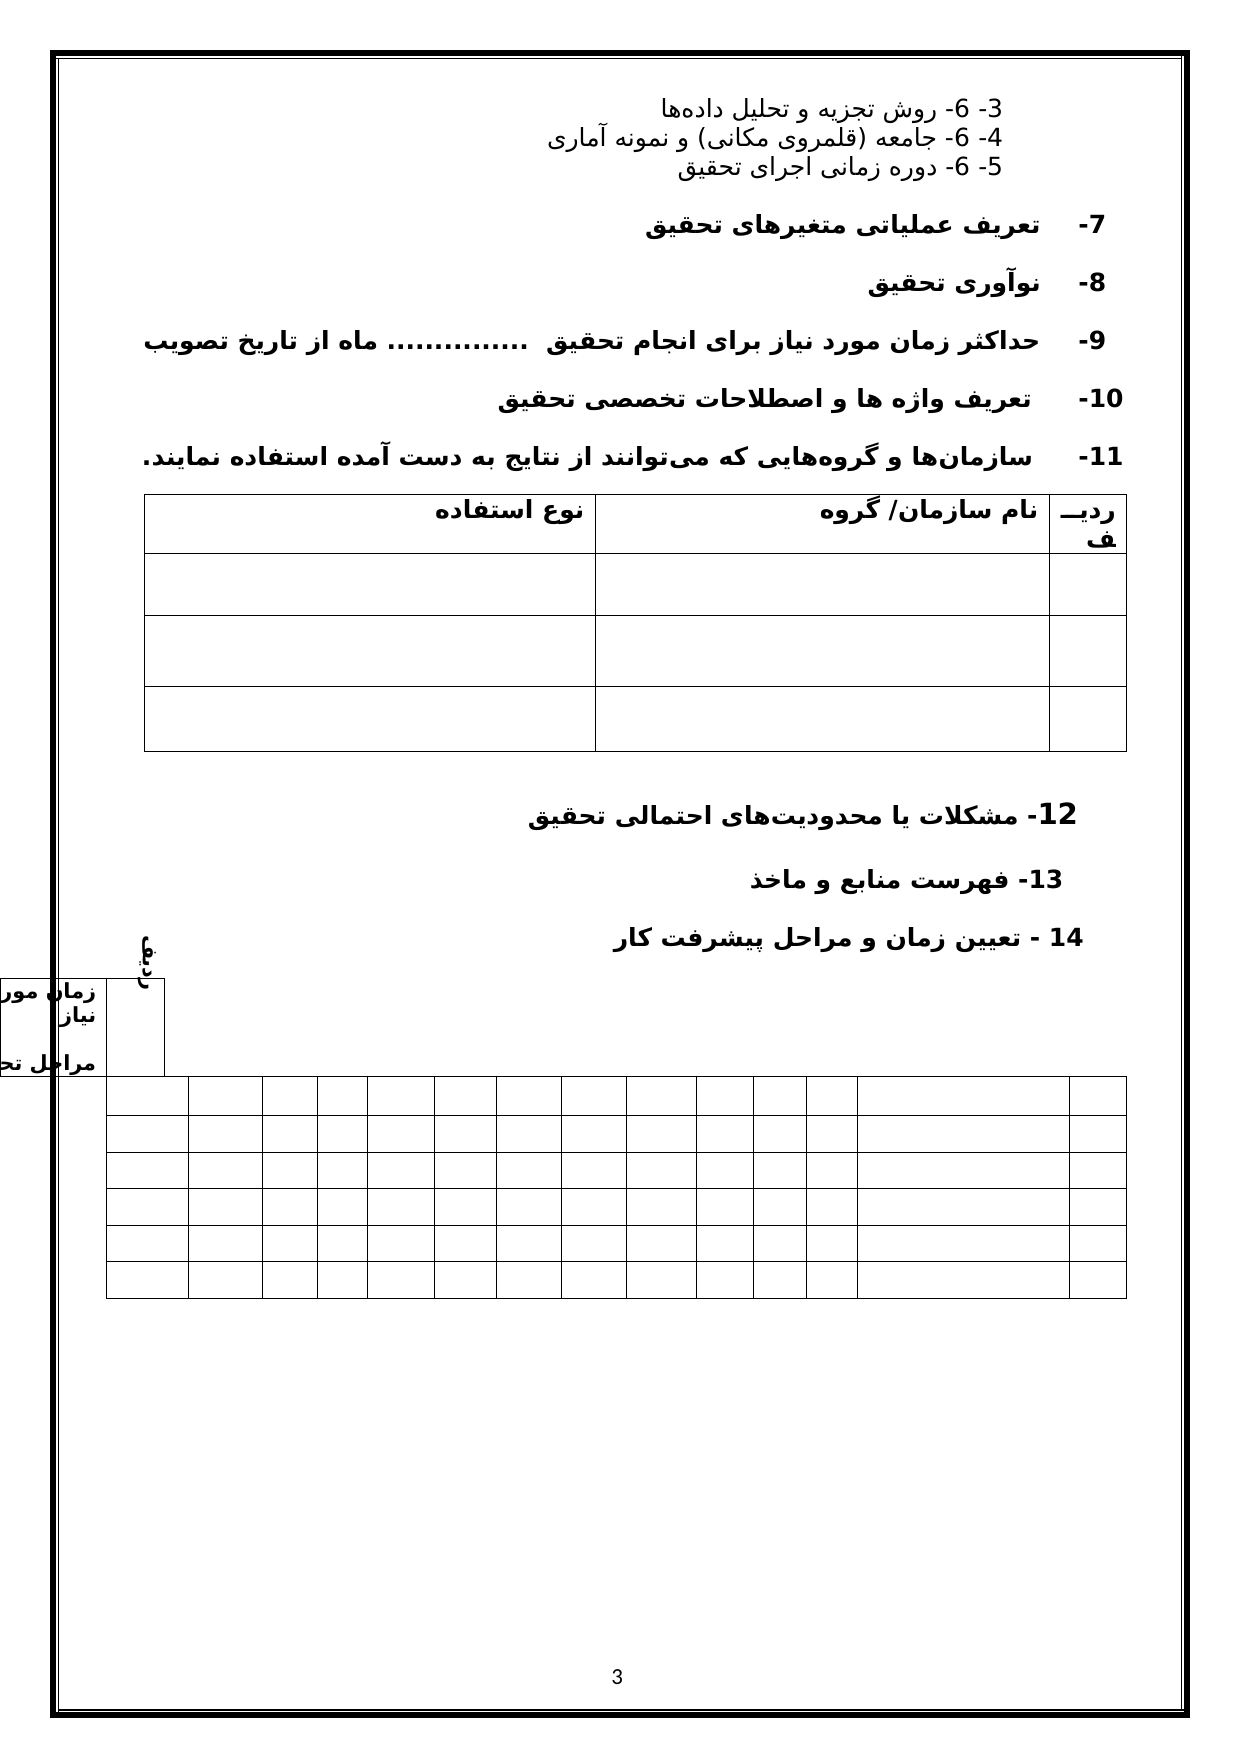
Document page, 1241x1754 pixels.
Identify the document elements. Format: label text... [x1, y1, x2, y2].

table_cell [562, 1226, 626, 1261]
table_cell [697, 1153, 753, 1188]
table_cell [189, 1226, 262, 1261]
table_cell [189, 1189, 262, 1225]
table_cell [754, 1153, 806, 1188]
table_cell [435, 1262, 496, 1298]
table_cell [145, 554, 595, 615]
table_cell [318, 1153, 367, 1188]
table_cell [754, 1077, 806, 1115]
table_cell [497, 1077, 561, 1115]
table_cell [754, 1262, 806, 1298]
table_cell [435, 1226, 496, 1261]
text 13- فهرست منابع و ماخذ [118, 865, 1116, 894]
table_cell [263, 1153, 317, 1188]
table_cell [1070, 1262, 1126, 1298]
table_cell [858, 1226, 1069, 1261]
table_cell [318, 1077, 367, 1115]
table_cell [107, 1262, 188, 1298]
table_cell [318, 1116, 367, 1152]
table_cell [562, 1189, 626, 1225]
table_cell [368, 1189, 434, 1225]
table_cell [435, 1077, 496, 1115]
text 14 - تعیین زمان و مراحل پیشرفت کار [118, 923, 1112, 952]
table_cell [263, 1226, 317, 1261]
table_cell [807, 1226, 857, 1261]
table_cell [368, 1153, 434, 1188]
table_cell [858, 1153, 1069, 1188]
table_cell [497, 1153, 561, 1188]
table_cell [263, 1077, 317, 1115]
table_cell [697, 1226, 753, 1261]
table_cell [1050, 554, 1126, 615]
table_cell [627, 1153, 696, 1188]
table_cell [627, 1189, 696, 1225]
table_cell [497, 1226, 561, 1261]
table_cell [368, 1226, 434, 1261]
table_cell [562, 1116, 626, 1152]
table_cell [596, 687, 1049, 751]
table_cell [189, 1153, 262, 1188]
table_cell [189, 1077, 262, 1115]
table_cell [807, 1262, 857, 1298]
table_cell [807, 1189, 857, 1225]
list حداکثر زمان مورد نیاز برای انجام تحقیق ............... ماه از تاریخ تصویب [118, 326, 1078, 355]
table_cell [435, 1116, 496, 1152]
list تعریف واژه ها و اصطلاحات تخصصی تحقیق [118, 384, 1078, 413]
table_cell [858, 1189, 1069, 1225]
table_cell [368, 1116, 434, 1152]
table_cell [318, 1189, 367, 1225]
text 3- 6- روش تجزیه و تحلیل داده‌ها [118, 94, 1003, 123]
table_cell [1070, 1189, 1126, 1225]
table_header نوع استفاده [145, 495, 595, 553]
table_cell [263, 1116, 317, 1152]
list سازمان‌ها و گروه‌هایی که می‌توانند از نتایج به دست آمده استفاده نمایند. [118, 442, 1078, 471]
table_cell [754, 1116, 806, 1152]
table_cell [107, 1226, 188, 1261]
table_cell [697, 1077, 753, 1115]
table_cell [562, 1153, 626, 1188]
table_cell [697, 1116, 753, 1152]
table_cell [1070, 1116, 1126, 1152]
table_cell [807, 1077, 857, 1115]
table_cell [1070, 1153, 1126, 1188]
table_cell [107, 1116, 188, 1152]
table_cell [318, 1262, 367, 1298]
table_cell [858, 1262, 1069, 1298]
table_cell [697, 1189, 753, 1225]
table_cell [1070, 1226, 1126, 1261]
table_cell [697, 1262, 753, 1298]
table_cell [627, 1262, 696, 1298]
table_cell [562, 1077, 626, 1115]
table_cell [107, 1153, 188, 1188]
table_cell [807, 1116, 857, 1152]
table_cell [627, 1116, 696, 1152]
table_cell [107, 1077, 188, 1115]
table_cell [145, 687, 595, 751]
table_cell [497, 1189, 561, 1225]
table_cell [562, 1262, 626, 1298]
table_cell [858, 1116, 1069, 1152]
table_cell [263, 1262, 317, 1298]
table_cell [1050, 687, 1126, 751]
table_cell [1050, 616, 1126, 686]
table_header ردیف [107, 979, 164, 1076]
table_cell [497, 1262, 561, 1298]
table_cell [145, 616, 595, 686]
table_cell [754, 1226, 806, 1261]
table_cell [107, 1189, 188, 1225]
table_cell [497, 1116, 561, 1152]
list نوآوری تحقیق [118, 268, 1078, 297]
table_cell [1070, 1077, 1126, 1115]
table_cell [318, 1226, 367, 1261]
table_cell [754, 1189, 806, 1225]
list تعریف عملیاتی متغیرهای تحقیق [118, 210, 1078, 239]
table_header ردیف [1050, 495, 1126, 553]
text 5- 6- دوره زمانی اجرای تحقیق [118, 152, 1003, 181]
table_cell [596, 616, 1049, 686]
table_cell [189, 1116, 262, 1152]
table_cell [596, 554, 1049, 615]
table_header نام سازمان/ گروه [596, 495, 1049, 553]
table_cell [807, 1153, 857, 1188]
text 4- 6- جامعه (قلمروی مکانی) و نمونه آماری [118, 123, 1003, 152]
text 12- مشکلات یا محدودیت‌های احتمالی تحقیق [118, 797, 1078, 831]
table_cell [435, 1189, 496, 1225]
table_cell [263, 1189, 317, 1225]
table_cell [368, 1077, 434, 1115]
table_cell [627, 1077, 696, 1115]
table_cell [189, 1262, 262, 1298]
table_cell [435, 1153, 496, 1188]
table_cell [858, 1077, 1069, 1115]
table_cell [368, 1262, 434, 1298]
table_cell [627, 1226, 696, 1261]
